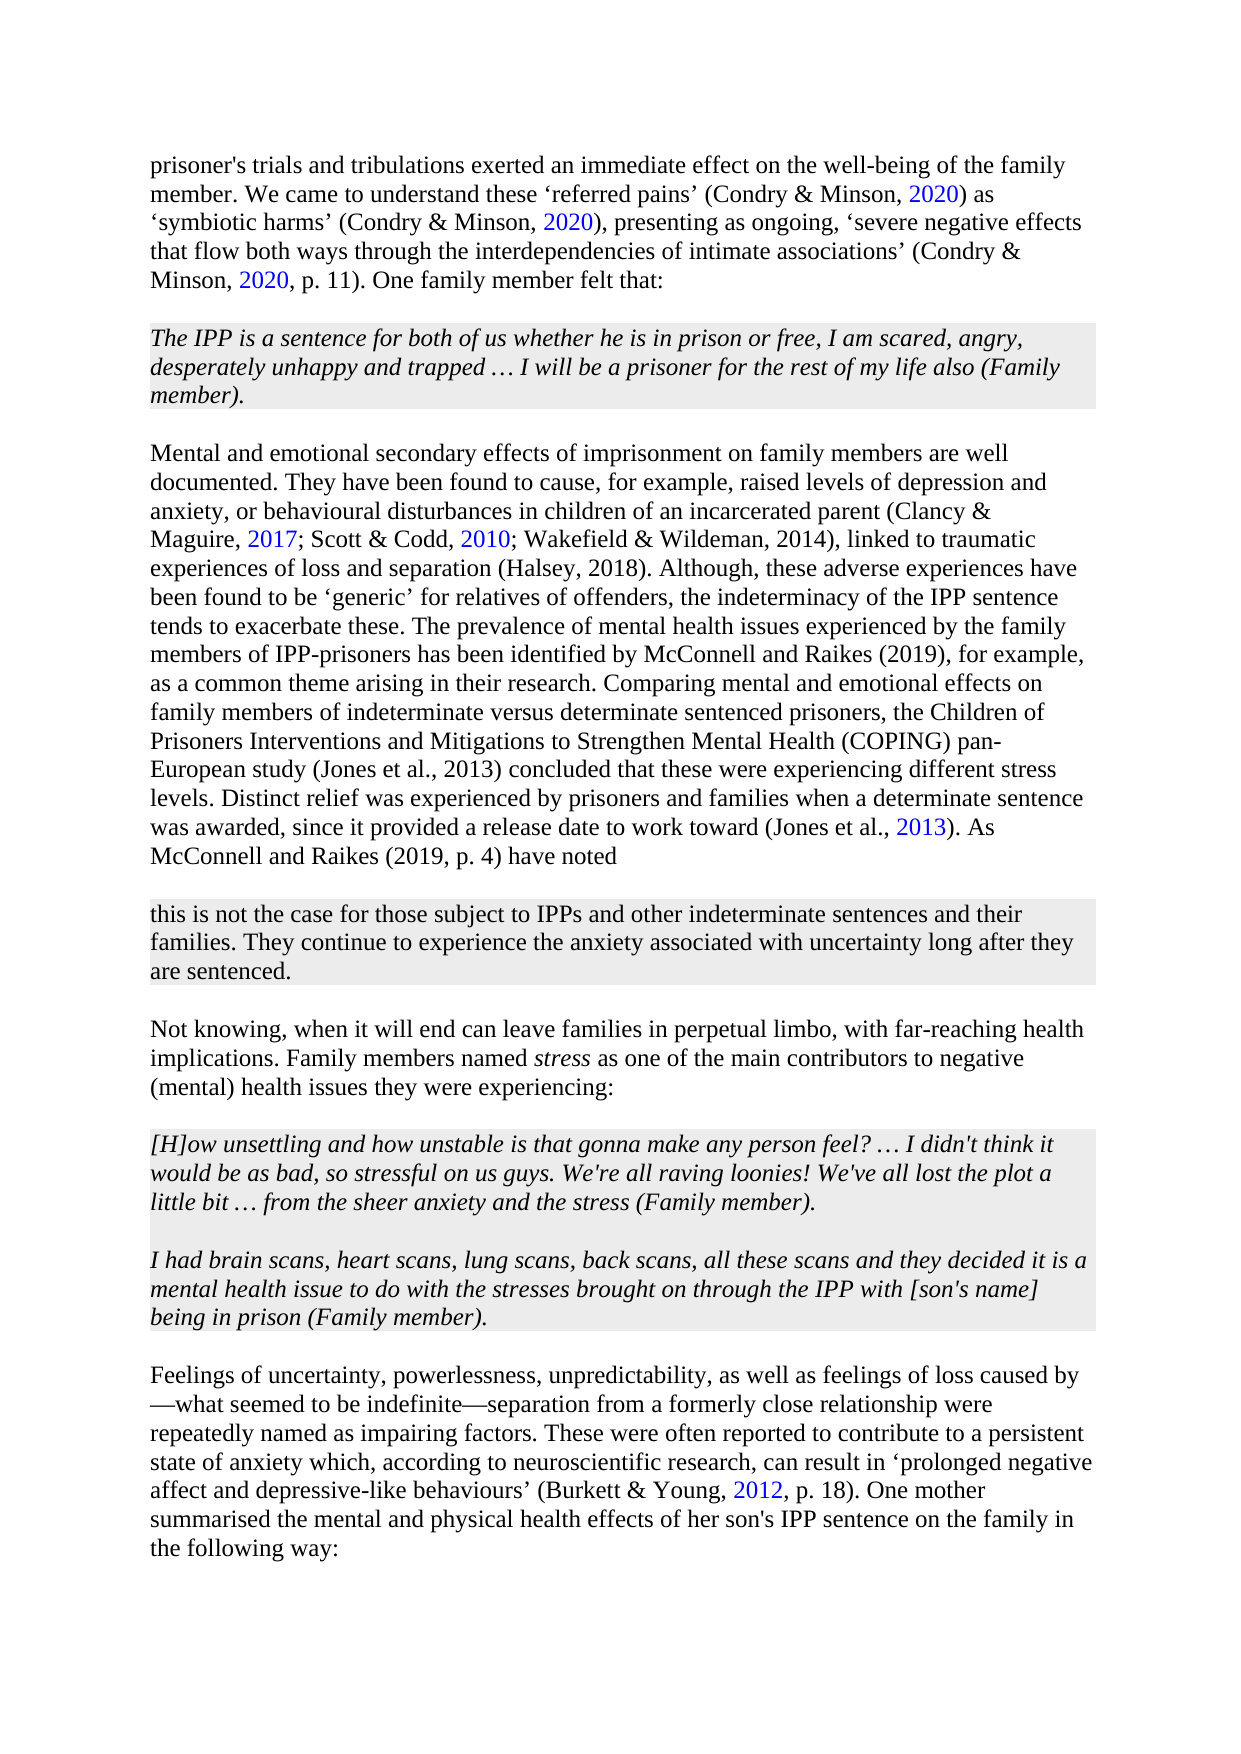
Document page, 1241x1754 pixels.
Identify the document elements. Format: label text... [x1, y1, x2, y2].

text Mental and emotional secondary effects of imprisonment on family members are well documented. They have been found to cause, for example, raised levels of depression and anxiety, or behavioural disturbances in children of an incarcerated parent (Clancy & Maguire, 2017; Scott & Codd, 2010; Wakefield & Wildeman, 2014), linked to traumatic experiences of loss and separation (Halsey, 2018). Although, these adverse experiences have been found to be ‘generic’ for relatives of offenders, the indeterminacy of the IPP sentence tends to exacerbate these. The prevalence of mental health issues experienced by the family members of IPP-prisoners has been identified by McConnell and Raikes (2019), for example, as a common theme arising in their research. Comparing mental and emotional effects on family members of indeterminate versus determinate sentenced prisoners, the Children of Prisoners Interventions and Mitigations to Strengthen Mental Health (COPING) pan‐European study (Jones et al., 2013) concluded that these were experiencing different stress levels. Distinct relief was experienced by prisoners and families when a determinate sentence was awarded, since it provided a release date to work toward (Jones et al., 2013). As McConnell and Raikes (2019, p. 4) have noted [150, 438, 1096, 869]
text I had brain scans, heart scans, lung scans, back scans, all these scans and they decided it is a mental health issue to do with the stresses brought on through the IPP with [son's name] being in prison (Family member). [150, 1245, 1096, 1331]
text this is not the case for those subject to IPPs and other indeterminate sentences and their families. They continue to experience the anxiety associated with uncertainty long after they are sentenced. [150, 899, 1096, 985]
text [H]ow unsettling and how unstable is that gonna make any person feel? … I didn't think it would be as bad, so stressful on us guys. We're all raving loonies! We've all lost the plot a little bit … from the sheer anxiety and the stress (Family member). [150, 1129, 1096, 1216]
text Feelings of uncertainty, powerlessness, unpredictability, as well as feelings of loss caused by—what seemed to be indefinite—separation from a formerly close relationship were repeatedly named as impairing factors. These were often reported to contribute to a persistent state of anxiety which, according to neuroscientific research, can result in ‘prolonged negative affect and depressive‐like behaviours’ (Burkett & Young, 2012, p. 18). One mother summarised the mental and physical health effects of her son's IPP sentence on the family in the following way: [150, 1360, 1096, 1562]
text The IPP is a sentence for both of us whether he is in prison or free, I am scared, angry, desperately unhappy and trapped … I will be a prisoner for the rest of my life also (Family member). [150, 323, 1096, 409]
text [150, 150, 1096, 294]
text Not knowing, when it will end can leave families in perpetual limbo, with far‐reaching health implications. Family members named stress as one of the main contributors to negative (mental) health issues they were experiencing: [150, 1014, 1096, 1100]
